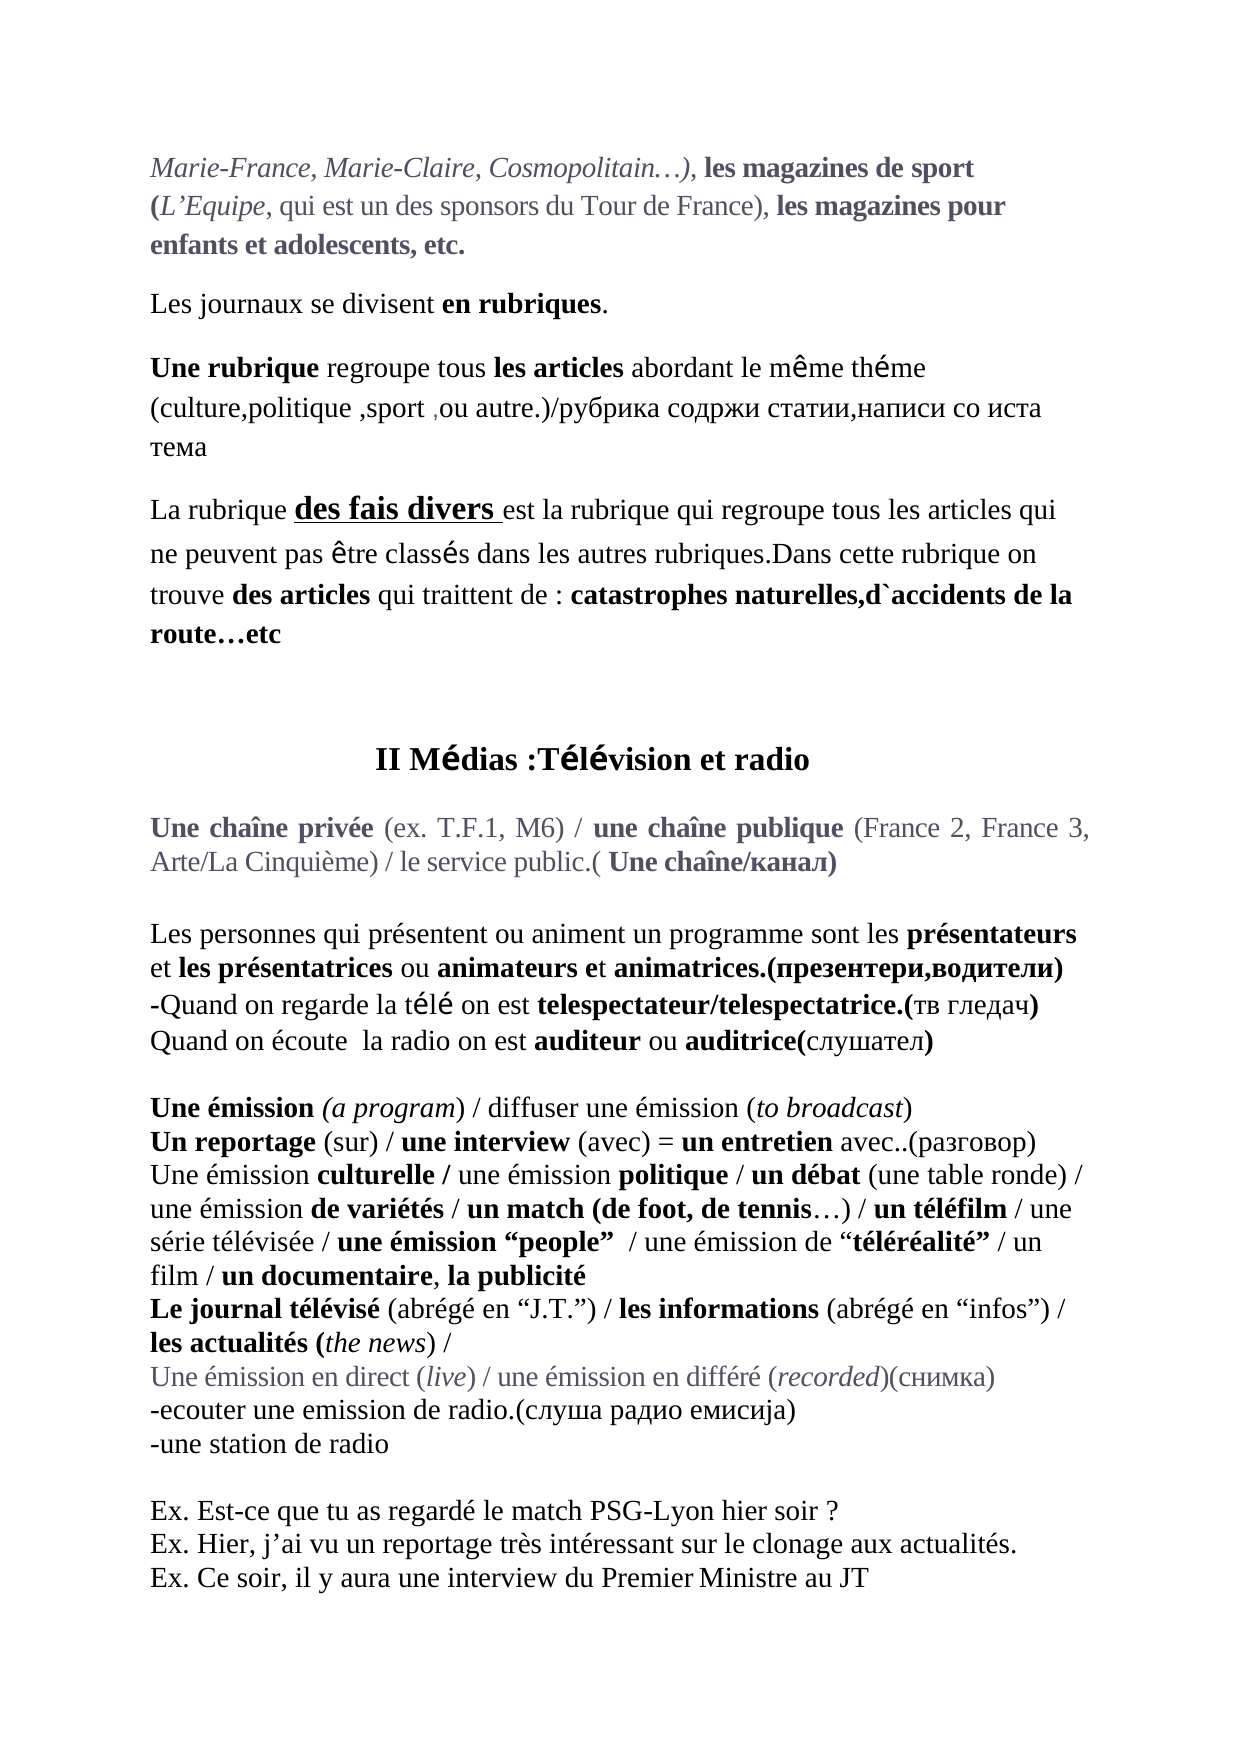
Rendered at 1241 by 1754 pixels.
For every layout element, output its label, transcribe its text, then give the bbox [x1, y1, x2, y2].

text Le journal télévisé (abrégé en “J.T.”) / les informations (abrégé en “infos”) / les actualités (the news) / Une émission en direct (live) / une émission en différé (recorded)(снимка) [150, 1292, 1090, 1392]
text Ex. Est-ce que tu as regardé le match PSG-Lyon hier soir ? [150, 1493, 1090, 1526]
text Les personnes qui présentent ou animent un programme sont les présentateurs et les présentatrices ou animateurs et animatrices.(презентери,водители) [150, 916, 1090, 983]
text -une station de radio [150, 1426, 1090, 1459]
text Un reportage (sur) / une interview (avec) = un entretien avec..(разговор) [150, 1124, 1090, 1157]
text Une émission (a program) / diffuser une émission (to broadcast) [150, 1090, 1090, 1124]
text -ecouter une emission de radio.(слуша радио емисија) [150, 1392, 1090, 1426]
text La rubrique des fais divers est la rubrique qui regroupe tous les articles qui ne peuvent pas être classés dans les autres rubriques.Dans cette rubrique on trouve des articles qui traittent de : catastrophes naturelles,d`accidents de la route…etc [150, 488, 1090, 649]
text II Médias :Télévision et radio [150, 735, 1090, 780]
text Ex. Ce soir, il y aura une interview du Premier Ministre au JT [150, 1560, 1090, 1593]
text Les journaux se divisent en rubriques. [150, 286, 1090, 320]
text -Quand on regarde la télé on est telespectateur/telespectatrice.(тв гледач) [150, 983, 1090, 1023]
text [150, 150, 1090, 261]
text Une émission culturelle / une émission politique / un débat (une table ronde) / une émission de variétés / un match (de foot, de tennis…) / un téléfilm / une série télévisée / une émission “people” / une émission de “téléréalité” / un film / un documentaire, la publicité [150, 1157, 1090, 1292]
text Quand on écoute la radio on est auditeur ou auditrice(слушател) [150, 1023, 1090, 1057]
text Une rubrique regroupe tous les articles abordant le même théme (culture,politique ,sport ,ou autre.)/рубрика содржи статии,написи со иста тема [150, 346, 1090, 463]
text Une chaîne privée (ex. T.F.1, M6) / une chaîne publique (France 2, France 3, Arte/La Cinquième) / le service public.( Une chaîne/канал) [150, 810, 1090, 877]
text Ex. Hier, j’ai vu un reportage très intéressant sur le clonage aux actualités. [150, 1526, 1090, 1560]
